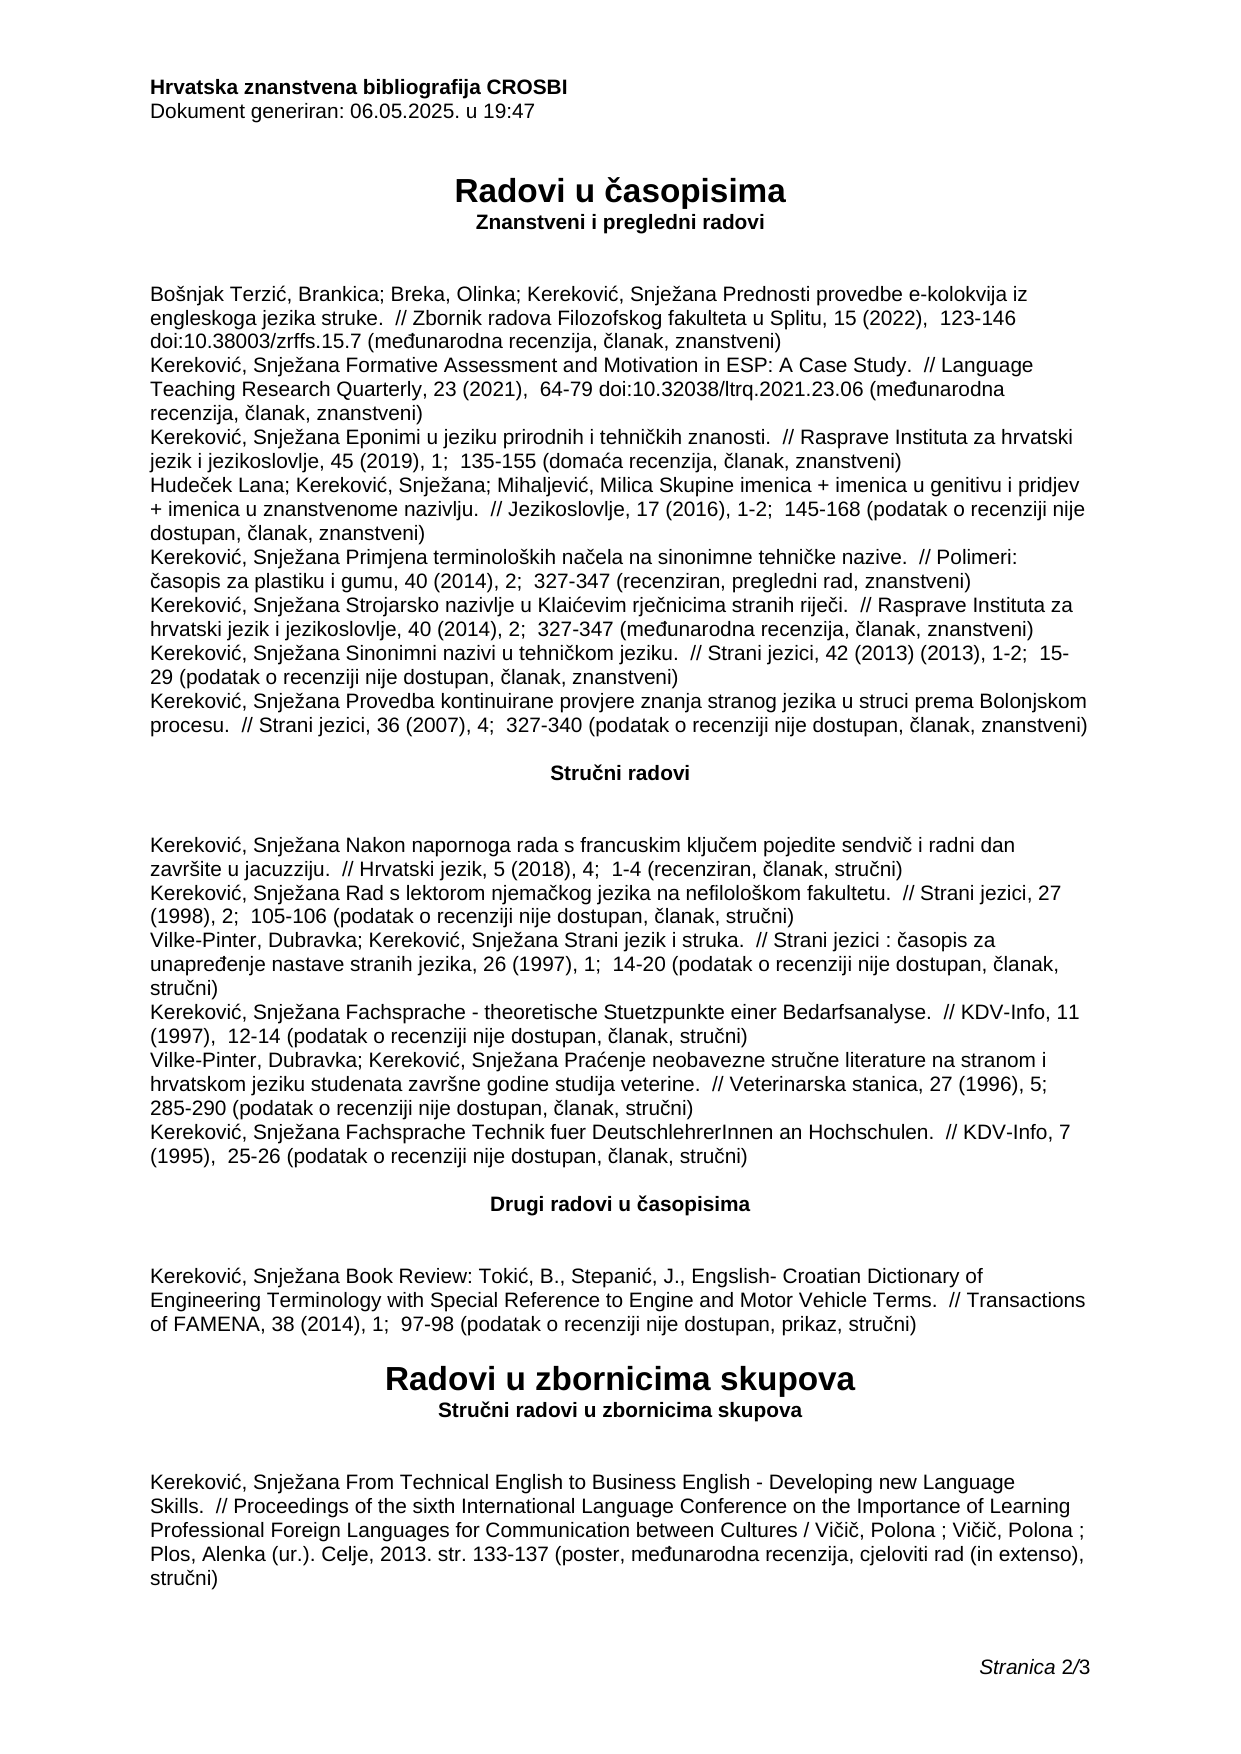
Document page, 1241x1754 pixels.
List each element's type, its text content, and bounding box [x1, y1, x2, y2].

subtitle Stručni radovi u zbornicima skupova [150, 1398, 1090, 1422]
text Kereković, Snježana [150, 1120, 1090, 1168]
text Kereković, Snježana [150, 1000, 1090, 1048]
text Hudeček Lana; Kereković, Snježana; Mihaljević, Milica [150, 473, 1090, 545]
text Kereković, Snježana [150, 641, 1090, 689]
text Vilke-Pinter, Dubravka; Kereković, Snježana [150, 928, 1090, 1000]
text Kereković, Snježana [150, 1264, 1090, 1336]
text Kereković, Snježana [150, 545, 1090, 593]
text Bošnjak Terzić, Brankica; Breka, Olinka; Kereković, Snježana [150, 281, 1090, 353]
text Kereković, Snježana [150, 689, 1090, 737]
text Kereković, Snježana [150, 1470, 1090, 1589]
subtitle Stručni radovi [150, 761, 1090, 784]
subtitle Drugi radovi u časopisima [150, 1192, 1090, 1216]
subtitle Radovi u časopisima [150, 171, 1090, 209]
text Vilke-Pinter, Dubravka; Kereković, Snježana [150, 1048, 1090, 1120]
text Kereković, Snježana [150, 832, 1090, 880]
subtitle Radovi u zbornicima skupova [150, 1359, 1090, 1398]
text Kereković, Snježana [150, 425, 1090, 473]
text Kereković, Snježana [150, 353, 1090, 425]
text Kereković, Snježana [150, 593, 1090, 641]
subtitle Znanstveni i pregledni radovi [150, 209, 1090, 233]
text Kereković, Snježana [150, 880, 1090, 928]
